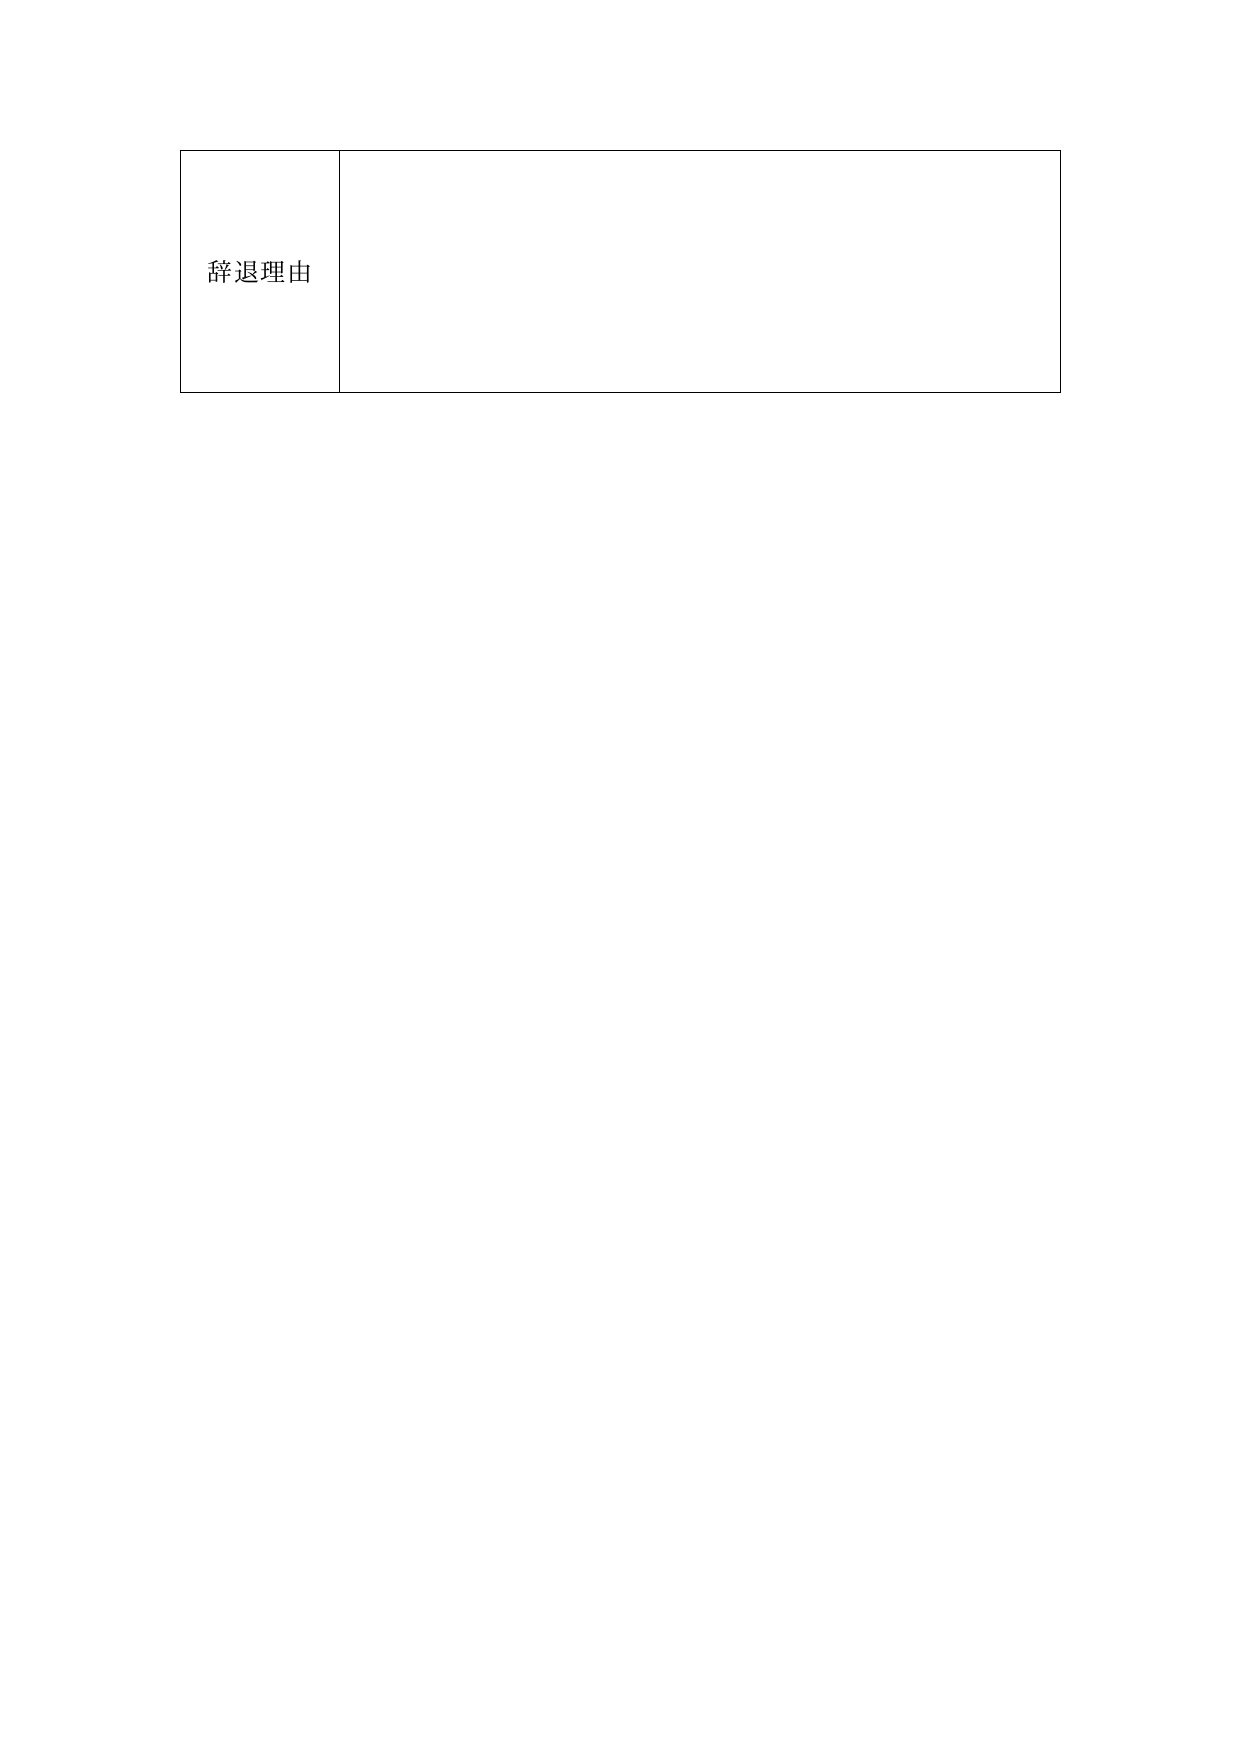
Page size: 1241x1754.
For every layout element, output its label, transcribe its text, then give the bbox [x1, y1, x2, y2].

table_cell [340, 151, 1060, 392]
table_cell 辞退理由 [181, 151, 339, 392]
